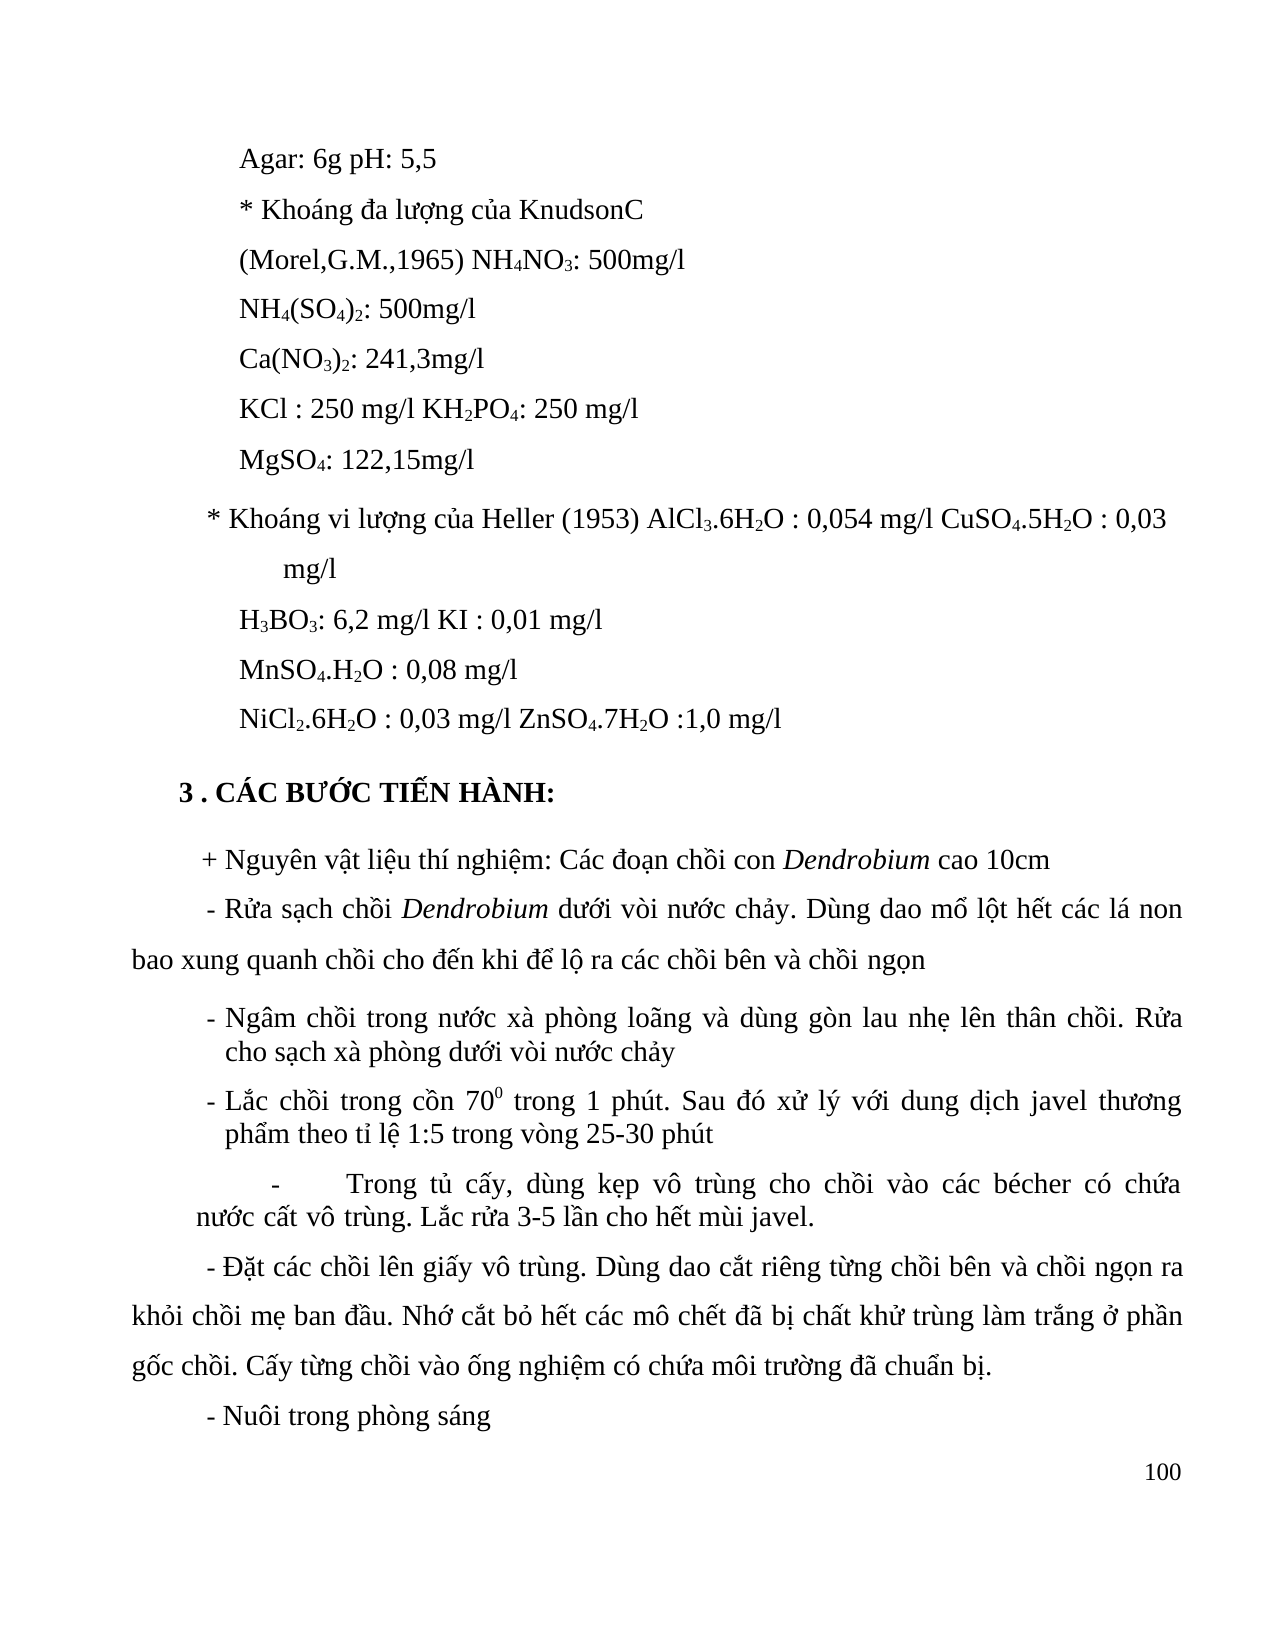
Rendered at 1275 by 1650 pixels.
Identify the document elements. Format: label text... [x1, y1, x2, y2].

text NH4(SO4)2: 500mg/l Ca(NO3)2: 241,3mg/l [239, 292, 491, 375]
list Lắc chồi trong cồn 700 trong 1 phút. Sau đó xử lý với dung dịch javel thương phẩm theo tỉ lệ 1:5 trong vòng 25-30 phút [206, 1083, 1181, 1150]
text H3BO3: 6,2 mg/l KI : 0,01 mg/l [239, 602, 1184, 636]
list Ngâm chồi trong nước xà phòng loãng và dùng gòn lau nhẹ lên thân chồi. Rửa cho sạch xà phòng dưới vòi nước chảy [206, 1000, 1184, 1067]
list Rửa sạch chồi Dendrobium dưới vòi nước chảy. Dùng dao mổ lột hết các lá non bao xung quanh chồi cho đến khi để lộ ra các chồi bên và chồi ngọn [131, 891, 1184, 976]
list Trong tủ cấy, dùng kẹp vô trùng cho chồi vào các bécher có chứa nước cất vô trùng. Lắc rửa 3-5 lần cho hết mùi javel. [196, 1166, 1181, 1233]
text Agar: 6g pH: 5,5 [239, 142, 851, 175]
text + Nguyên vật liệu thí nghiệm: Các đoạn chồi con Dendrobium cao 10cm [121, 842, 1184, 876]
text NiCl2.6H2O : 0,03 mg/l ZnSO4.7H2O :1,0 mg/l [239, 701, 1184, 735]
subtitle . CÁC BƯỚC TIẾN HÀNH: [178, 775, 1184, 808]
text MnSO4.H2O : 0,08 mg/l [239, 652, 1184, 686]
text * Khoáng đa lượng của KnudsonC (Morel,G.M.,1965) NH4NO3: 500mg/l [239, 192, 748, 275]
text MgSO4: 122,15mg/l [239, 442, 999, 475]
text KCl : 250 mg/l KH2PO4: 250 mg/l [239, 391, 999, 425]
list Đặt các chồi lên giấy vô trùng. Dùng dao cắt riêng từng chồi bên và chồi ngọn ra khỏi chồi mẹ ban đầu. Nhớ cắt bỏ hết các mô chết đã bị chất khử trùng làm trắng ở phần gốc chồi. Cấy từng chồi vào ống nghiệm có chứa môi trường đã chuẩn bị. [131, 1249, 1184, 1382]
list Nuôi trong phòng sáng [206, 1398, 1181, 1432]
text * Khoáng vi lượng của Heller (1953) AlCl3.6H2O : 0,054 mg/l CuSO4.5H2O : 0,03 mg/l [206, 501, 1184, 585]
